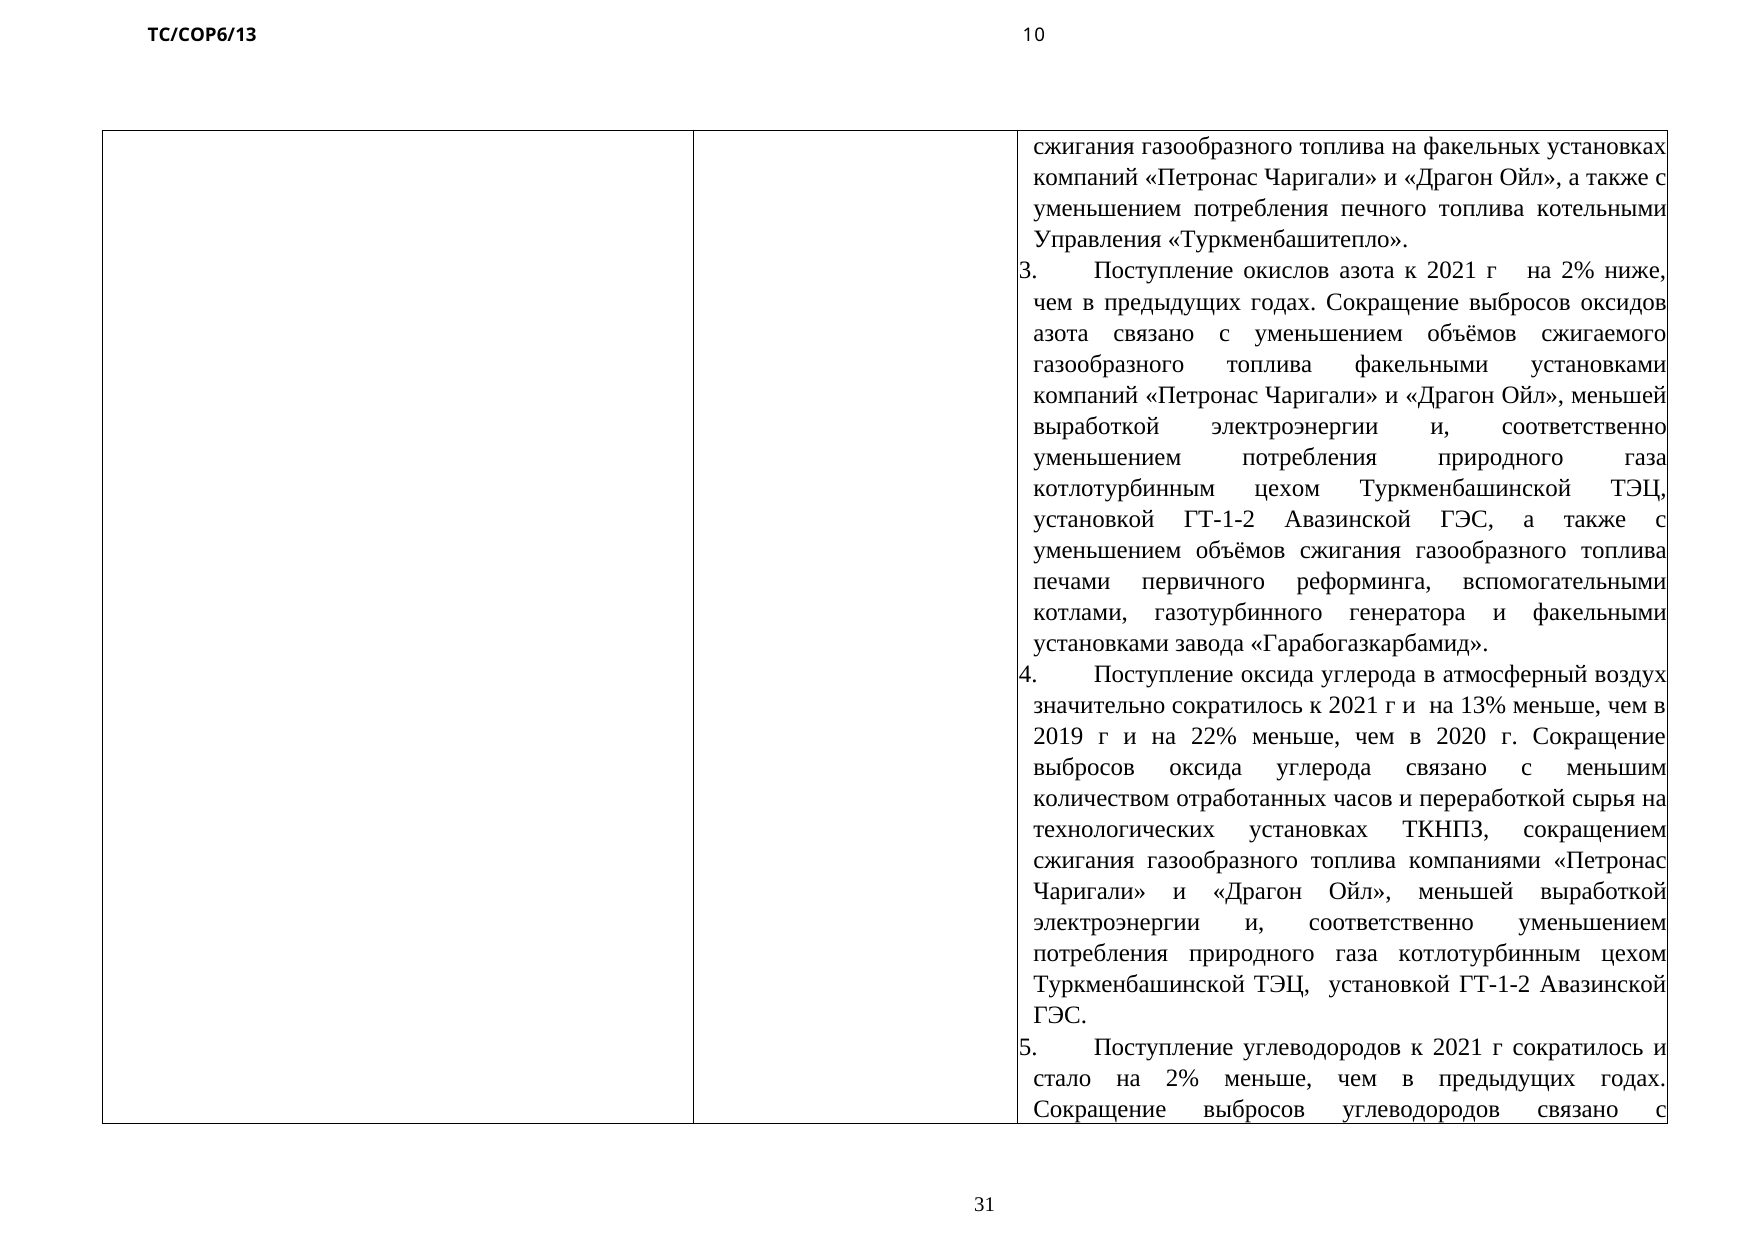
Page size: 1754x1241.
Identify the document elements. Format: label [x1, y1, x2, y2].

table_cell [694, 131, 1017, 1122]
table_cell [103, 131, 693, 1122]
table_cell [1018, 131, 1667, 1122]
